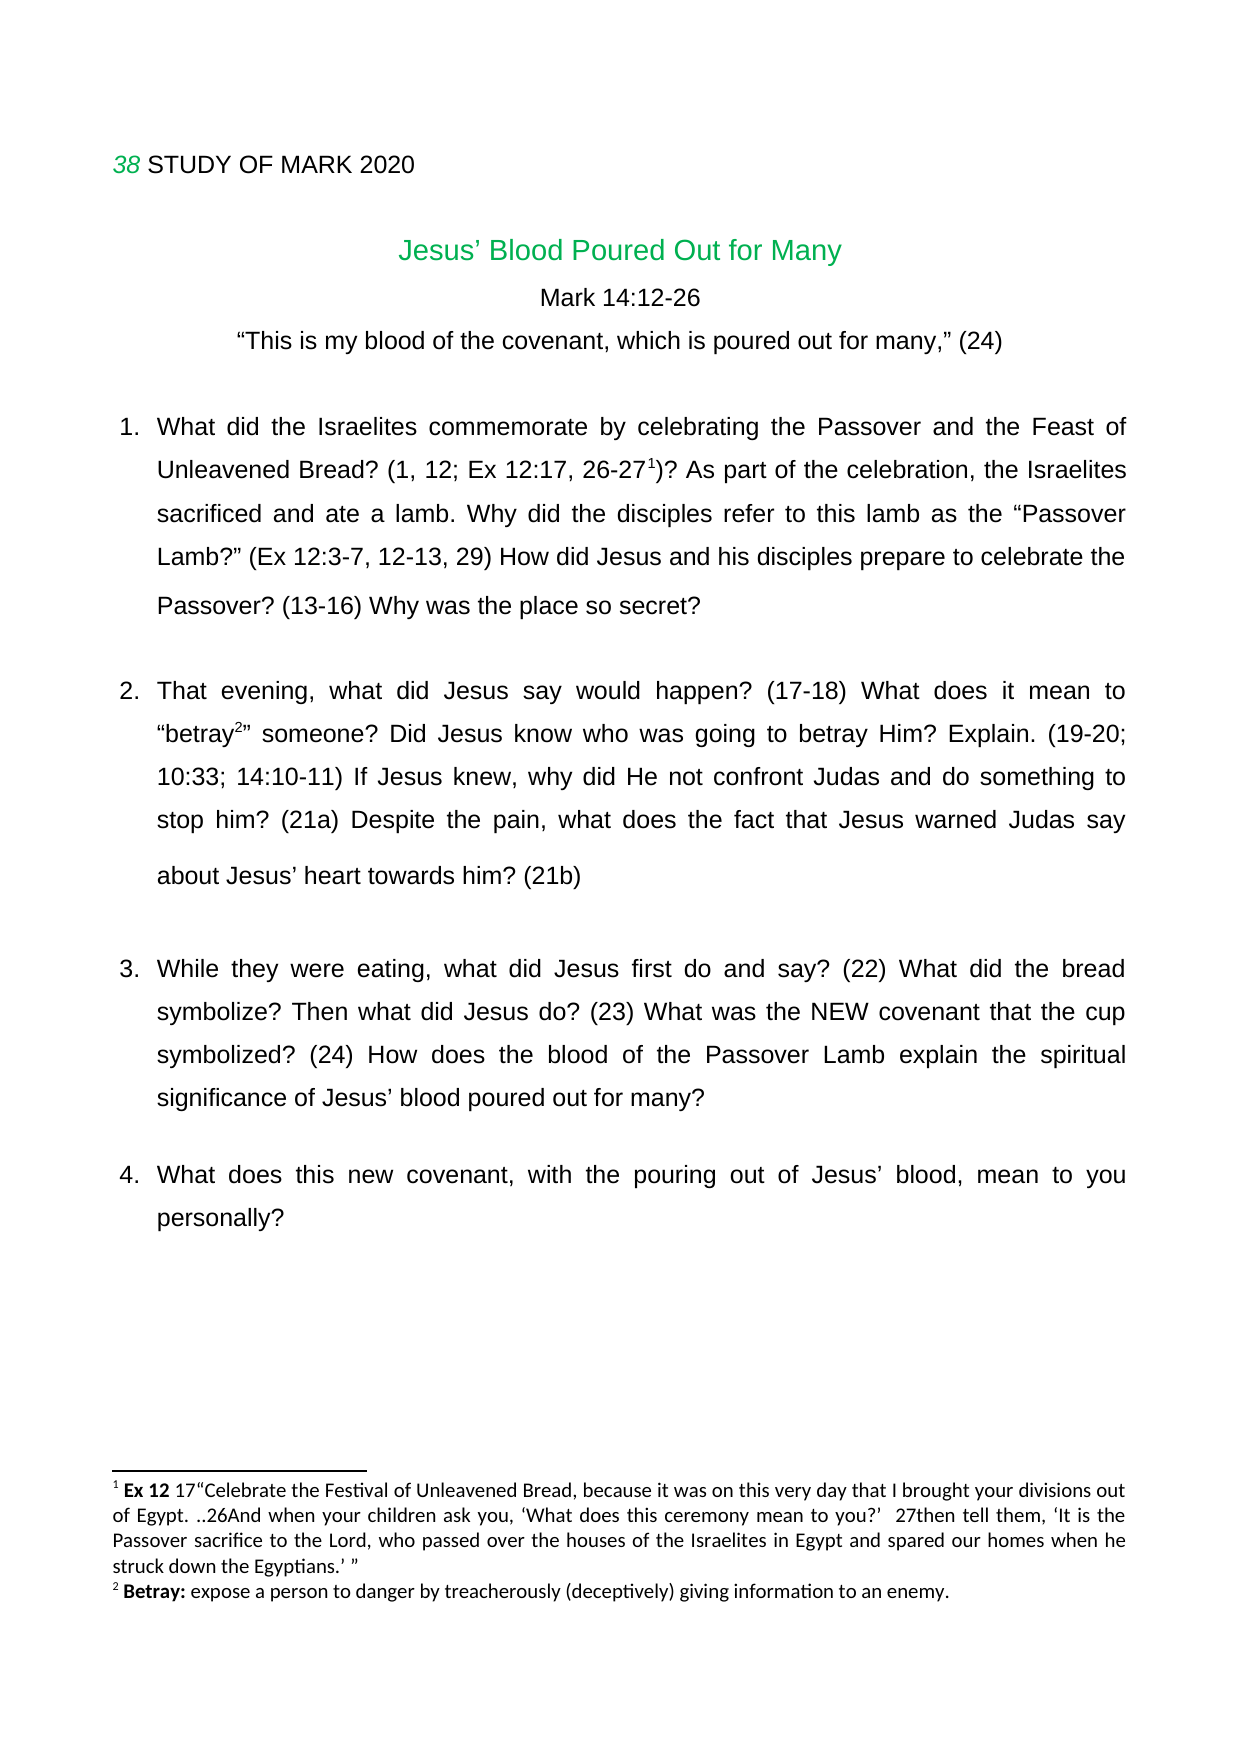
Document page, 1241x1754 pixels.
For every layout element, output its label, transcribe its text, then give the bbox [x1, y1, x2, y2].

list What does this new covenant, with the pouring out of Jesus’ blood, mean to you personally? [119, 1159, 1128, 1231]
list What did the Israelites commemorate by celebrating the Passover and the Feast of Unleavened Bread? (1, 12; Ex 12:17, 26-27)? As part of the celebration, the Israelites sacrificed and ate a lamb. Why did the disciples refer to this lamb as the “Passover Lamb?” (Ex 12:3-7, 12-13, 29) How did Jesus and his disciples prepare to celebrate the Passover? (13-16) Why was the place so secret? [119, 412, 1128, 621]
list That evening, what did Jesus say would happen? (17-18) What does it mean to “betray” someone? Did Jesus know who was going to betray Him? Explain. (19-20; 10:33; 14:10-11) If Jesus knew, why did He not confront Judas and do something to stop him? (21a) Despite the pain, what does the fact that Jesus warned Judas say about Jesus’ heart towards him? (21b) [119, 676, 1128, 892]
text 38 STUDY OF MARK 2020 [112, 150, 1128, 179]
text Jesus’ Blood Poured Out for Many [112, 233, 1128, 266]
list “This is my blood of the covenant, which is poured out for many,” (24) [112, 326, 1128, 355]
list While they were eating, what did Jesus first do and say? (22) What did the bread symbolize? Then what did Jesus do? (23) What was the NEW covenant that the cup symbolized? (24) How does the blood of the Passover Lamb explain the spiritual significance of Jesus’ blood poured out for many? [119, 954, 1128, 1112]
text Mark 14:12-26 [112, 283, 1128, 312]
